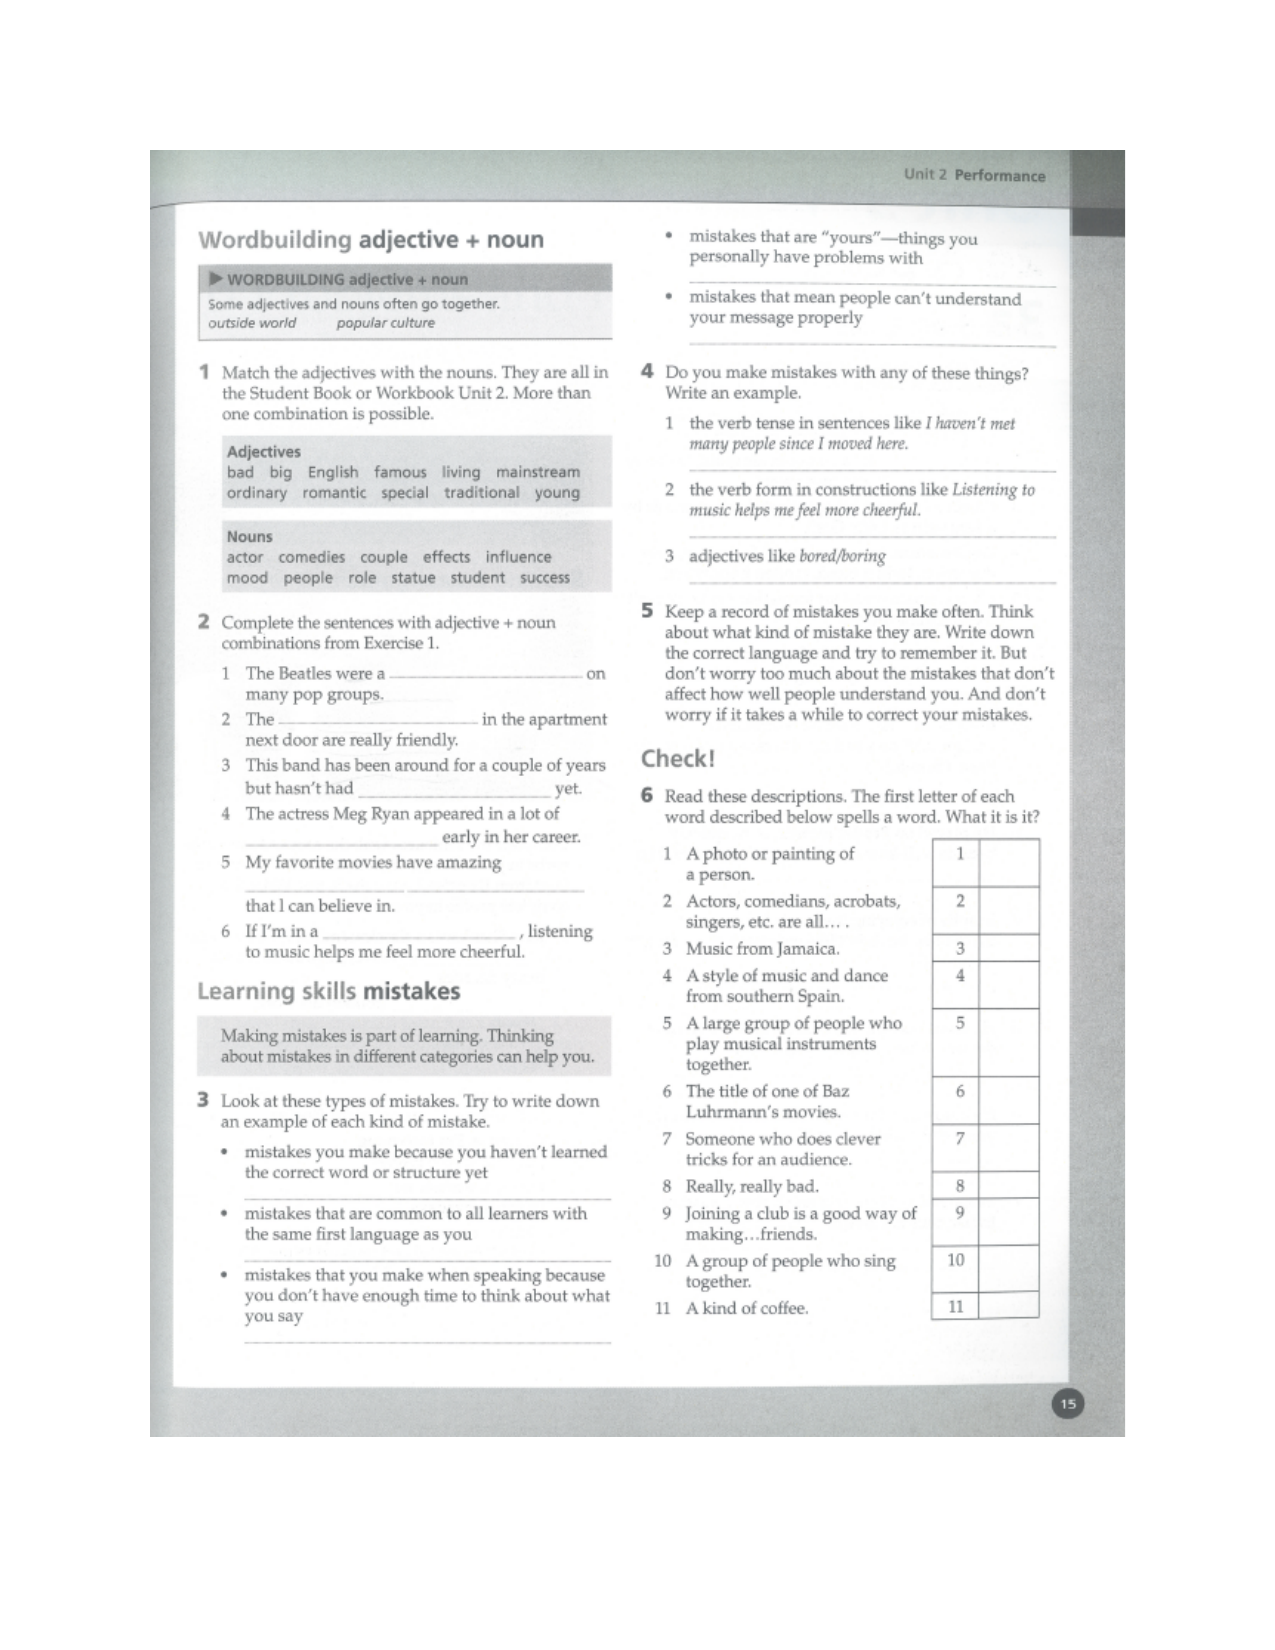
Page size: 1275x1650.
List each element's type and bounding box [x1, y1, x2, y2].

picture [150, 150, 1125, 1437]
